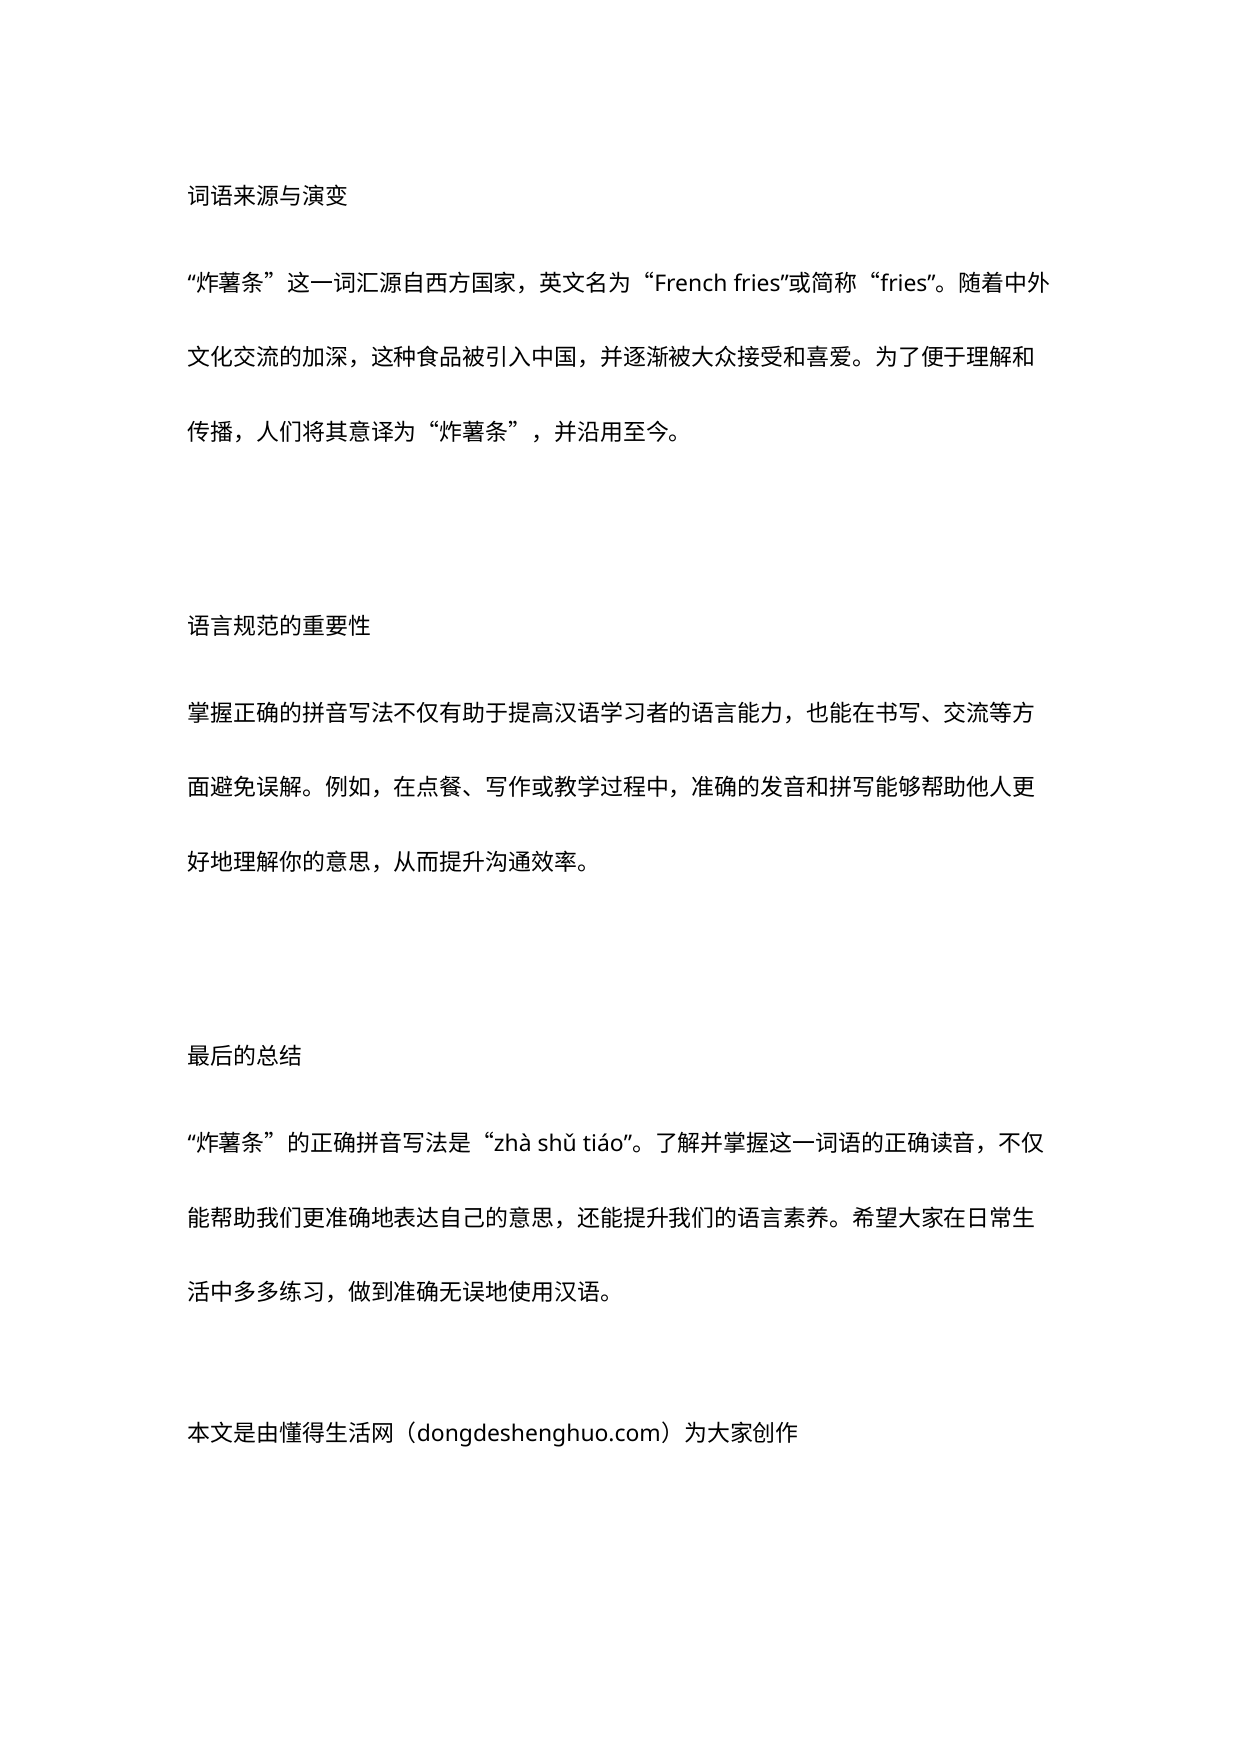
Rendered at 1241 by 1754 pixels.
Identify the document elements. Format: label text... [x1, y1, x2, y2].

text 最后的总结 [187, 1022, 1053, 1087]
text “炸薯条”这一词汇源自西方国家，英文名为“French fries”或简称“fries”。随着中外文化交流的加深，这种食品被引入中国，并逐渐被大众接受和喜爱。为了便于理解和传播，人们将其意译为“炸薯条”，并沿用至今。 [187, 248, 1053, 463]
text 掌握正确的拼音写法不仅有助于提高汉语学习者的语言能力，也能在书写、交流等方面避免误解。例如，在点餐、写作或教学过程中，准确的发音和拼写能够帮助他人更好地理解你的意思，从而提升沟通效率。 [187, 679, 1053, 893]
text “炸薯条”的正确拼音写法是“zhà shǔ tiáo”。了解并掌握这一词语的正确读音，不仅能帮助我们更准确地表达自己的意思，还能提升我们的语言素养。希望大家在日常生活中多多练习，做到准确无误地使用汉语。 [187, 1109, 1053, 1323]
text 本文是由懂得生活网（dongdeshenghuo.com）为大家创作 [187, 1399, 1053, 1464]
text 语言规范的重要性 [187, 592, 1053, 657]
text 词语来源与演变 [187, 162, 1053, 227]
